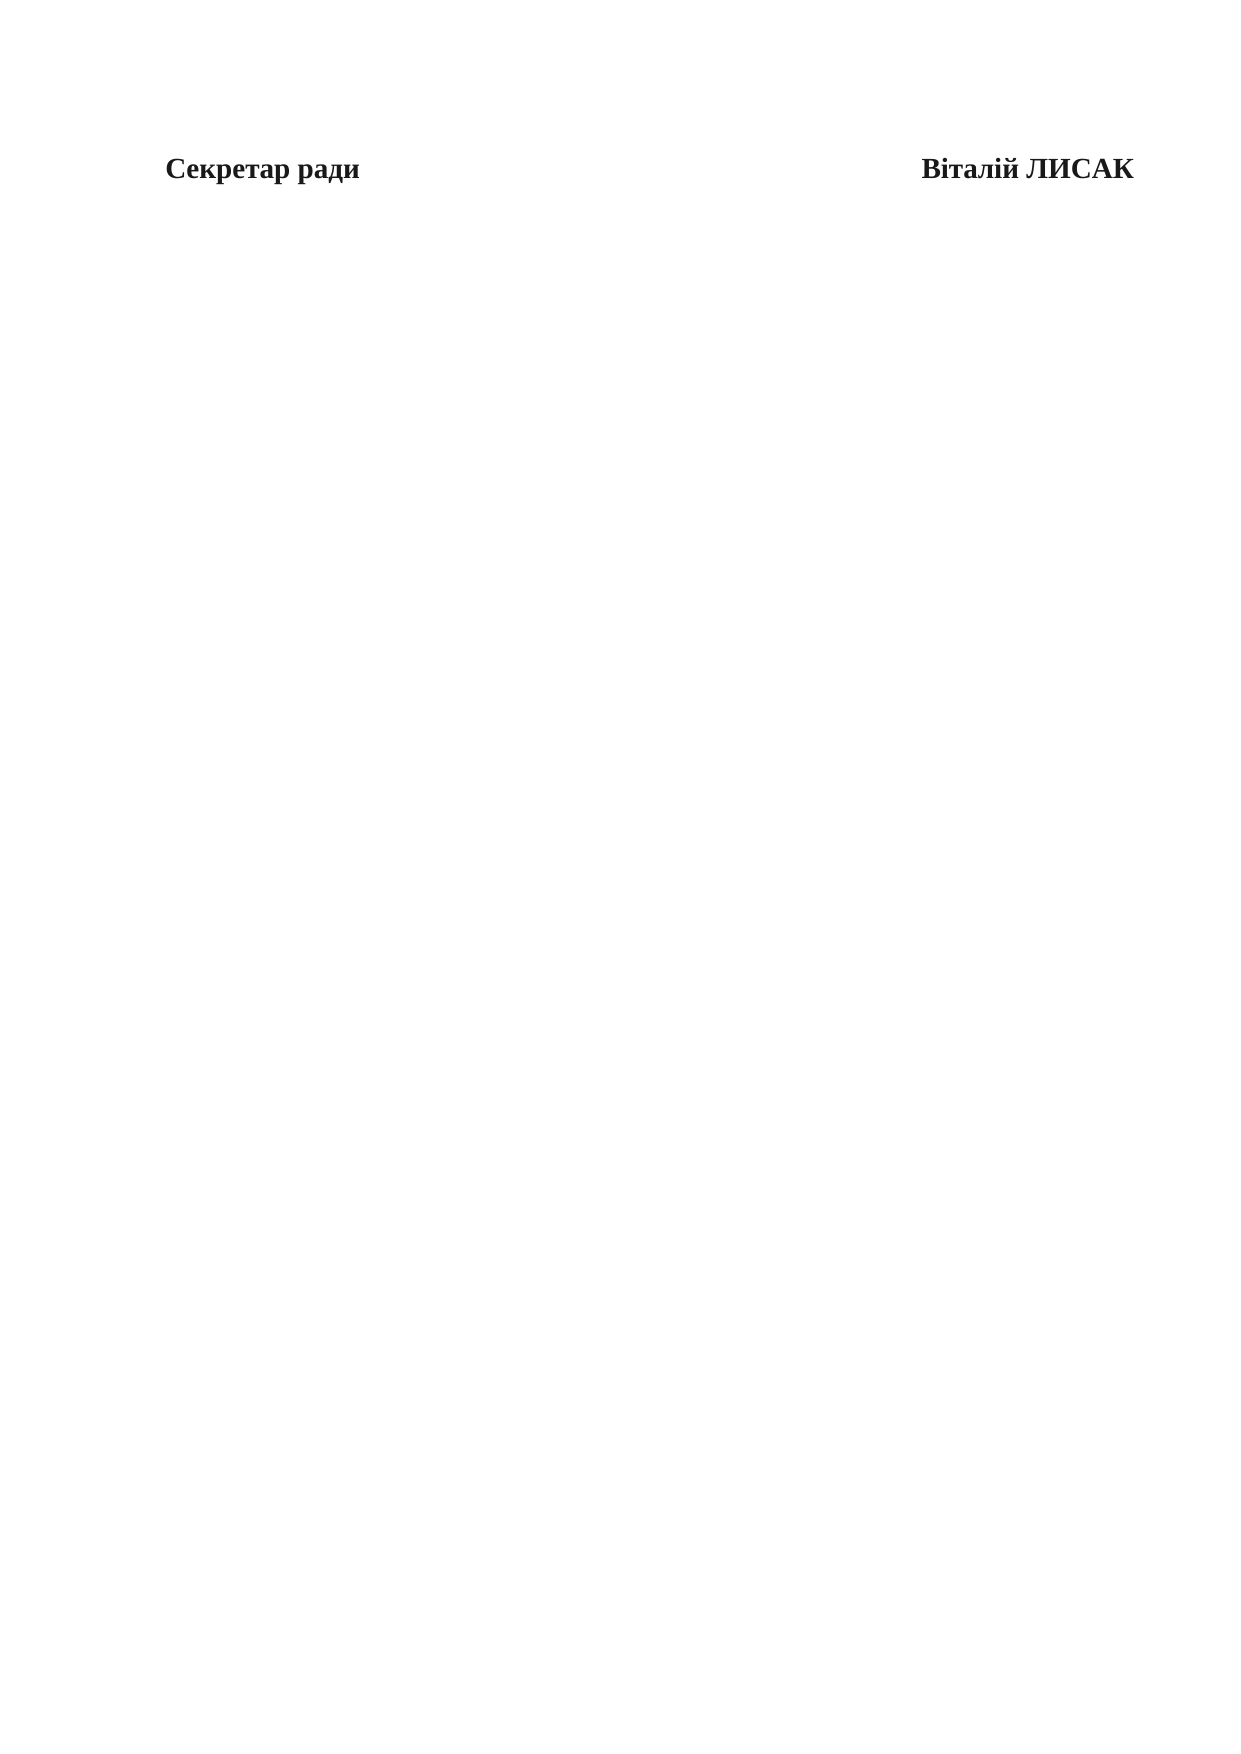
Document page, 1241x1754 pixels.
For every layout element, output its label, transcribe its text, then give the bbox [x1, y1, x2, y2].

text Секретар ради Віталій ЛИСАК [148, 152, 1152, 185]
